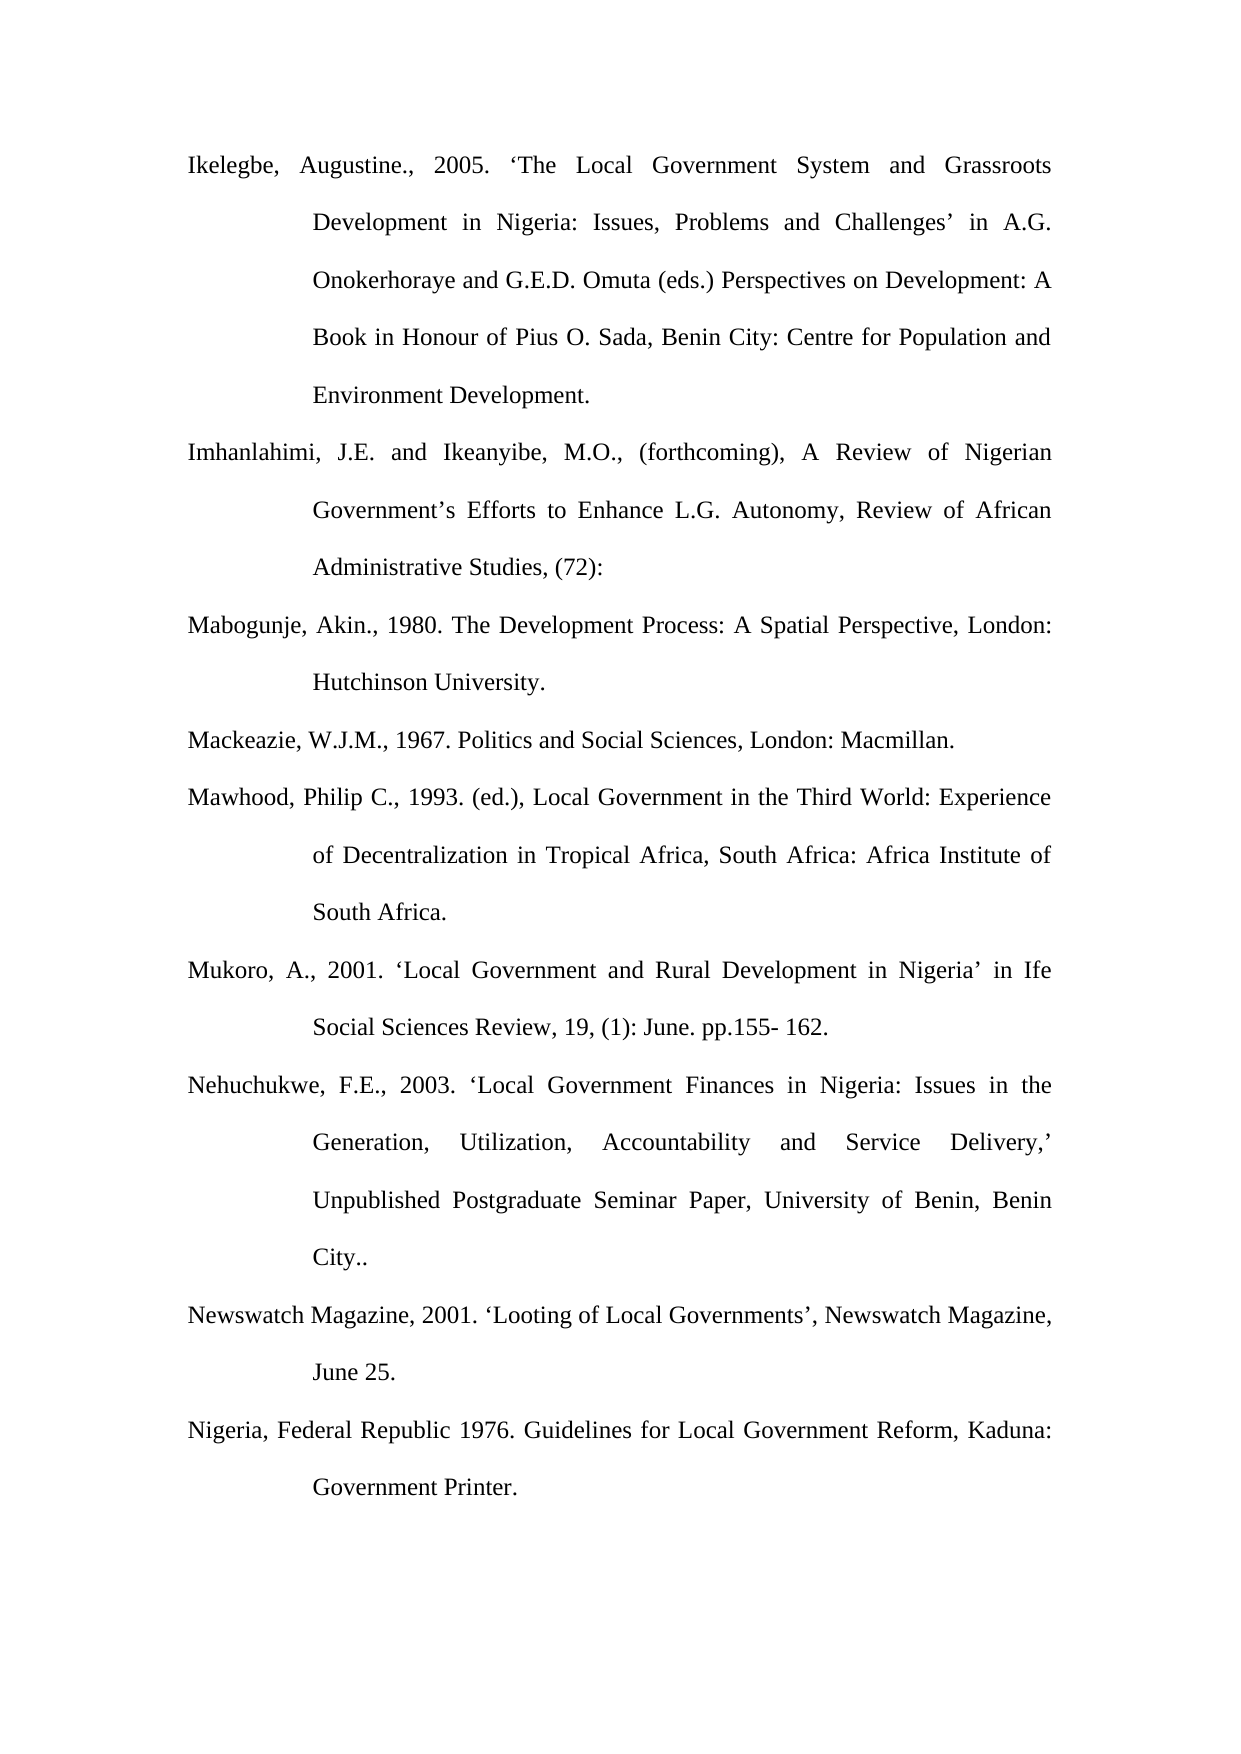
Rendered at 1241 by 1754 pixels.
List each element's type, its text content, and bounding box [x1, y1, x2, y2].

text Ikelegbe, Augustine., 2005. ‘The Local Government System and Grassroots Development in Nigeria: Issues, Problems and Challenges’ in A.G. Onokerhoraye and G.E.D. Omuta (eds.) Perspectives on Development: A Book in Honour of Pius O. Sada, Benin City: Centre for Population and Environment Development. [187, 150, 1053, 409]
text Mukoro, A., 2001. ‘Local Government and Rural Development in Nigeria’ in Ife Social Sciences Review, 19, (1): June. pp.155- 162. [187, 955, 1053, 1041]
text Mawhood, Philip C., 1993. (ed.), Local Government in the Third World: Experience of Decentralization in Tropical Africa, South Africa: Africa Institute of South Africa. [187, 782, 1053, 926]
text Nigeria, Federal Republic 1976. Guidelines for Local Government Reform, Kaduna: Government Printer. [187, 1415, 1053, 1501]
text Mackeazie, W.J.M., 1967. Politics and Social Sciences, London: Macmillan. [187, 725, 1053, 754]
text Imhanlahimi, J.E. and Ikeanyibe, M.O., (forthcoming), A Review of Nigerian Government’s Efforts to Enhance L.G. Autonomy, Review of African Administrative Studies, (72): [187, 437, 1053, 581]
text Nehuchukwe, F.E., 2003. ‘Local Government Finances in Nigeria: Issues in the Generation, Utilization, Accountability and Service Delivery,’ Unpublished Postgraduate Seminar Paper, University of Benin, Benin City.. [187, 1070, 1053, 1271]
text Mabogunje, Akin., 1980. The Development Process: A Spatial Perspective, London: Hutchinson University. [187, 610, 1053, 696]
text Newswatch Magazine, 2001. ‘Looting of Local Governments’, Newswatch Magazine, June 25. [187, 1300, 1053, 1386]
